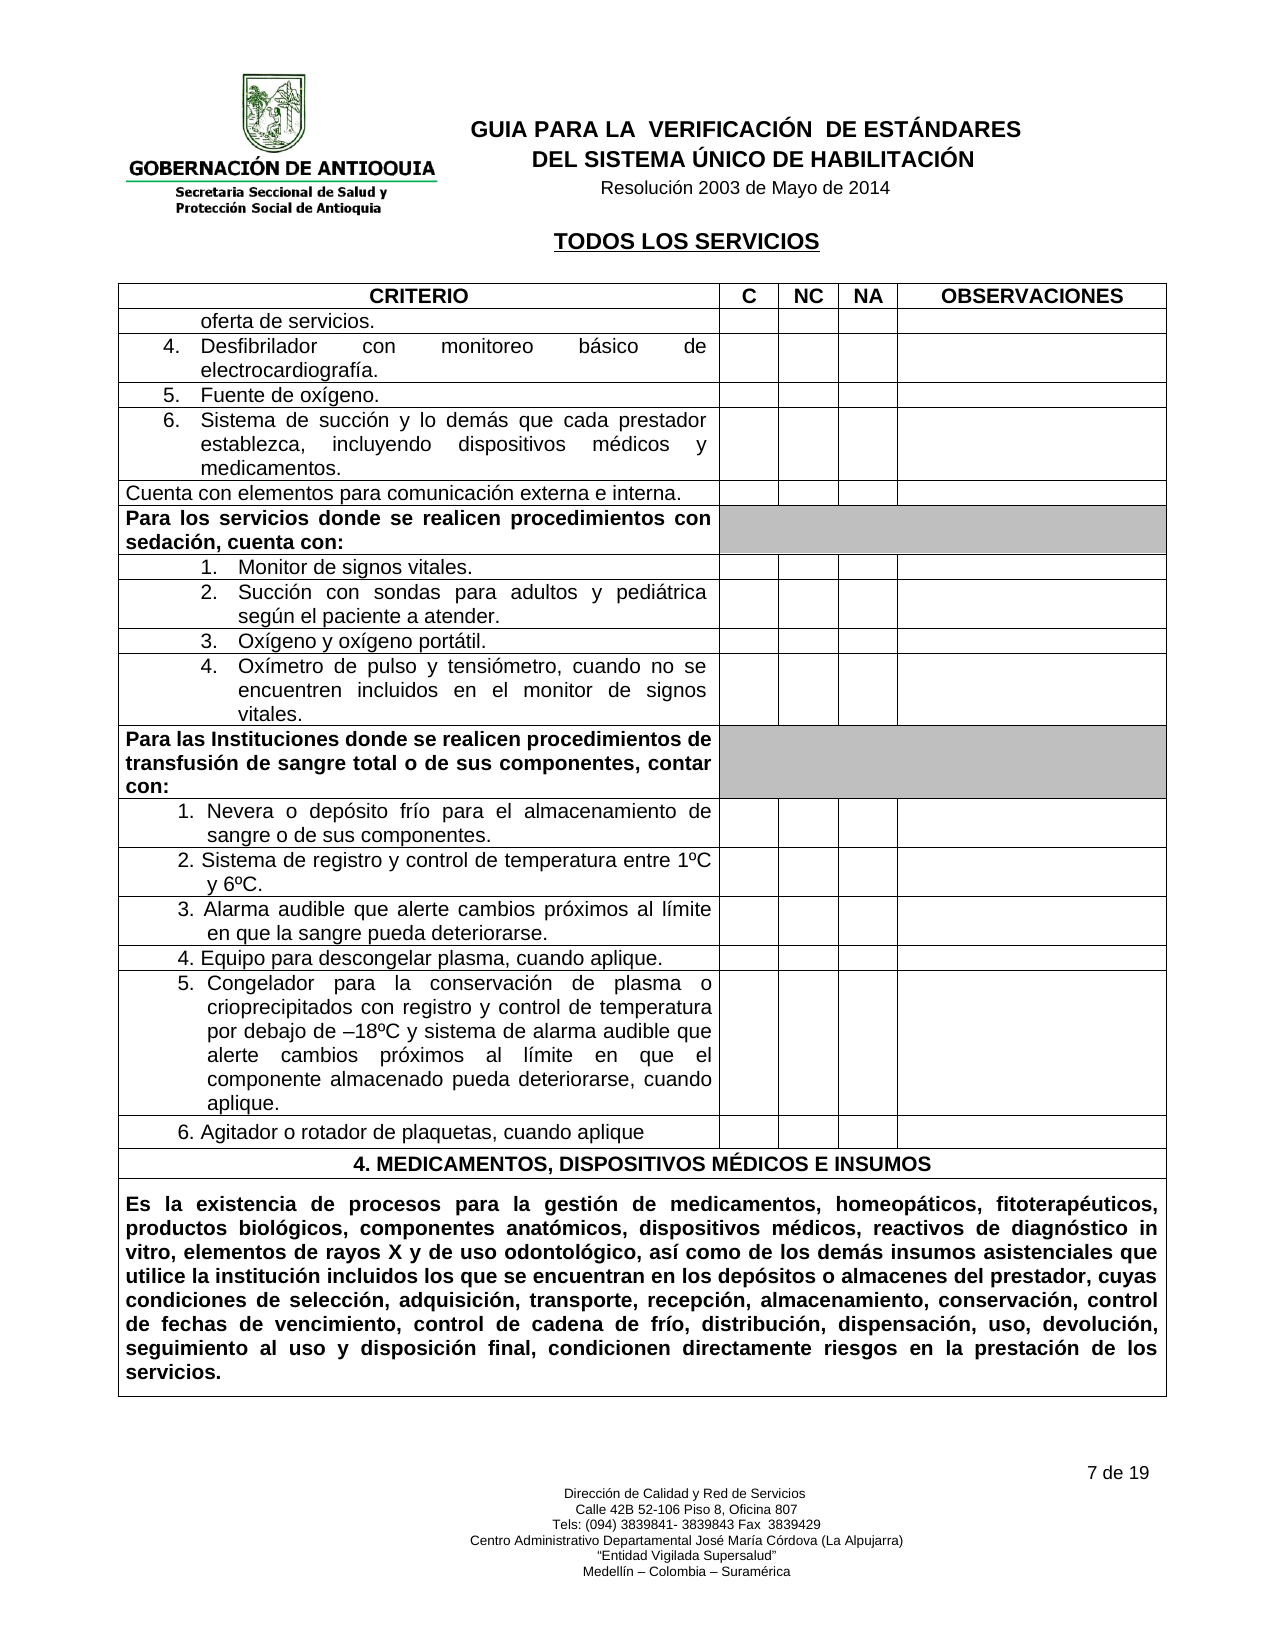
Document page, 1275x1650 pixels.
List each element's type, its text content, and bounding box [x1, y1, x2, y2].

table_cell [839, 309, 897, 333]
table_cell 4. MEDICAMENTOS, DISPOSITIVOS MÉDICOS E INSUMOS [119, 1149, 1166, 1178]
table_cell Para los servicios donde se realicen procedimientos con sedación, cuenta con: [119, 506, 719, 553]
table_cell [898, 408, 1166, 479]
table_cell [720, 946, 778, 970]
table_cell 6. Agitador o rotador de plaquetas, cuando aplique [119, 1116, 719, 1148]
table_cell [720, 506, 1166, 553]
table_cell [779, 1116, 838, 1148]
picture [124, 73, 438, 219]
table_cell [779, 334, 838, 382]
table_cell [720, 555, 778, 578]
table_cell [720, 334, 778, 382]
table_cell [779, 408, 838, 479]
table_cell [898, 555, 1166, 578]
table_cell [779, 897, 838, 945]
table_cell [898, 654, 1166, 725]
table_cell 1. Nevera o depósito frío para el almacenamiento de sangre o de sus componentes. [119, 799, 719, 847]
table_cell [720, 848, 778, 896]
table_cell [839, 897, 897, 945]
table_cell [720, 799, 778, 847]
table_cell [720, 654, 778, 725]
table_cell [720, 408, 778, 479]
table_cell [839, 1116, 897, 1148]
table_cell [839, 383, 897, 407]
table_cell Fuente de oxígeno. [119, 383, 719, 407]
table_cell [779, 629, 838, 652]
table_cell [779, 481, 838, 504]
table_cell [898, 309, 1166, 333]
table_cell [779, 654, 838, 725]
table_cell [779, 309, 838, 333]
table_cell Succión con sondas para adultos y pediátrica según el paciente a atender. [119, 580, 719, 627]
table_cell [839, 971, 897, 1115]
table_header OBSERVACIONES [898, 284, 1166, 308]
table_cell [898, 481, 1166, 504]
table_cell [720, 971, 778, 1115]
table_cell [720, 383, 778, 407]
table_cell [779, 971, 838, 1115]
table_cell [839, 629, 897, 652]
table_cell [898, 629, 1166, 652]
table_cell 4. Equipo para descongelar plasma, cuando aplique. [119, 946, 719, 970]
table_cell [779, 383, 838, 407]
table_cell [720, 481, 778, 504]
table_cell Sistema de succión y lo demás que cada prestador establezca, incluyendo dispositivos médicos y medicamentos. [119, 408, 719, 479]
table_cell [898, 799, 1166, 847]
table_header C [720, 284, 778, 308]
table_cell [779, 848, 838, 896]
table_cell [898, 334, 1166, 382]
table_cell Cuenta con elementos para comunicación externa e interna. [119, 481, 719, 504]
table_cell [898, 971, 1166, 1115]
table_cell Es la existencia de procesos para la gestión de medicamentos, homeopáticos, fitoterapéuticos, productos biológicos, componentes anatómicos, dispositivos médicos, reactivos de diagnóstico in vitro, elementos de rayos X y de uso odontológico, así como de los demás insumos asistenciales que utilice la institución incluidos los que se encuentran en los depósitos o almacenes del prestador, cuyas condiciones de selección, adquisición, transporte, recepción, almacenamiento, conservación, control de fechas de vencimiento, control de cadena de frío, distribución, dispensación, uso, devolución, seguimiento al uso y disposición final, condicionen directamente riesgos en la prestación de los servicios. [119, 1179, 1166, 1396]
table_cell [839, 848, 897, 896]
table_cell [779, 580, 838, 627]
table_cell Congelador para la conservación de plasma o crioprecipitados con registro y control de temperatura por debajo de –18ºC y sistema de alarma audible que alerte cambios próximos al límite en que el componente almacenado pueda deteriorarse, cuando aplique. [119, 971, 719, 1115]
table_cell Oxímetro de pulso y tensiómetro, cuando no se encuentren incluidos en el monitor de signos vitales. [119, 654, 719, 725]
table_cell [839, 654, 897, 725]
table_cell [720, 629, 778, 652]
table_cell [720, 309, 778, 333]
table_cell [720, 897, 778, 945]
table_cell [839, 580, 897, 627]
table_cell [898, 946, 1166, 970]
table_cell Guía de intubación para adulto y/o pediátrica, según la oferta de servicios. [119, 309, 719, 333]
table_cell 2. Sistema de registro y control de temperatura entre 1ºC y 6ºC. [119, 848, 719, 896]
table_cell [720, 726, 1166, 798]
table_header CRITERIO [119, 284, 719, 308]
table_cell [779, 799, 838, 847]
table_cell Desfibrilador con monitoreo básico de electrocardiografía. [119, 334, 719, 382]
table_cell [898, 383, 1166, 407]
table_cell [839, 799, 897, 847]
table_cell Monitor de signos vitales. [119, 555, 719, 578]
table_cell [839, 481, 897, 504]
table_cell Oxígeno y oxígeno portátil. [119, 629, 719, 652]
table_header NC [779, 284, 838, 308]
table_cell [839, 408, 897, 479]
table_cell [898, 580, 1166, 627]
table_cell [839, 946, 897, 970]
table_cell [839, 555, 897, 578]
table_cell [720, 1116, 778, 1148]
table_cell [839, 334, 897, 382]
table_cell [898, 1116, 1166, 1148]
table_cell [898, 897, 1166, 945]
table_cell [898, 848, 1166, 896]
table_cell 3. Alarma audible que alerte cambios próximos al límite en que la sangre pueda deteriorarse. [119, 897, 719, 945]
table_cell [779, 946, 838, 970]
table_cell Para las Instituciones donde se realicen procedimientos de transfusión de sangre total o de sus componentes, contar con: [119, 726, 719, 798]
table_header NA [839, 284, 897, 308]
table_cell [779, 555, 838, 578]
table_cell [720, 580, 778, 627]
